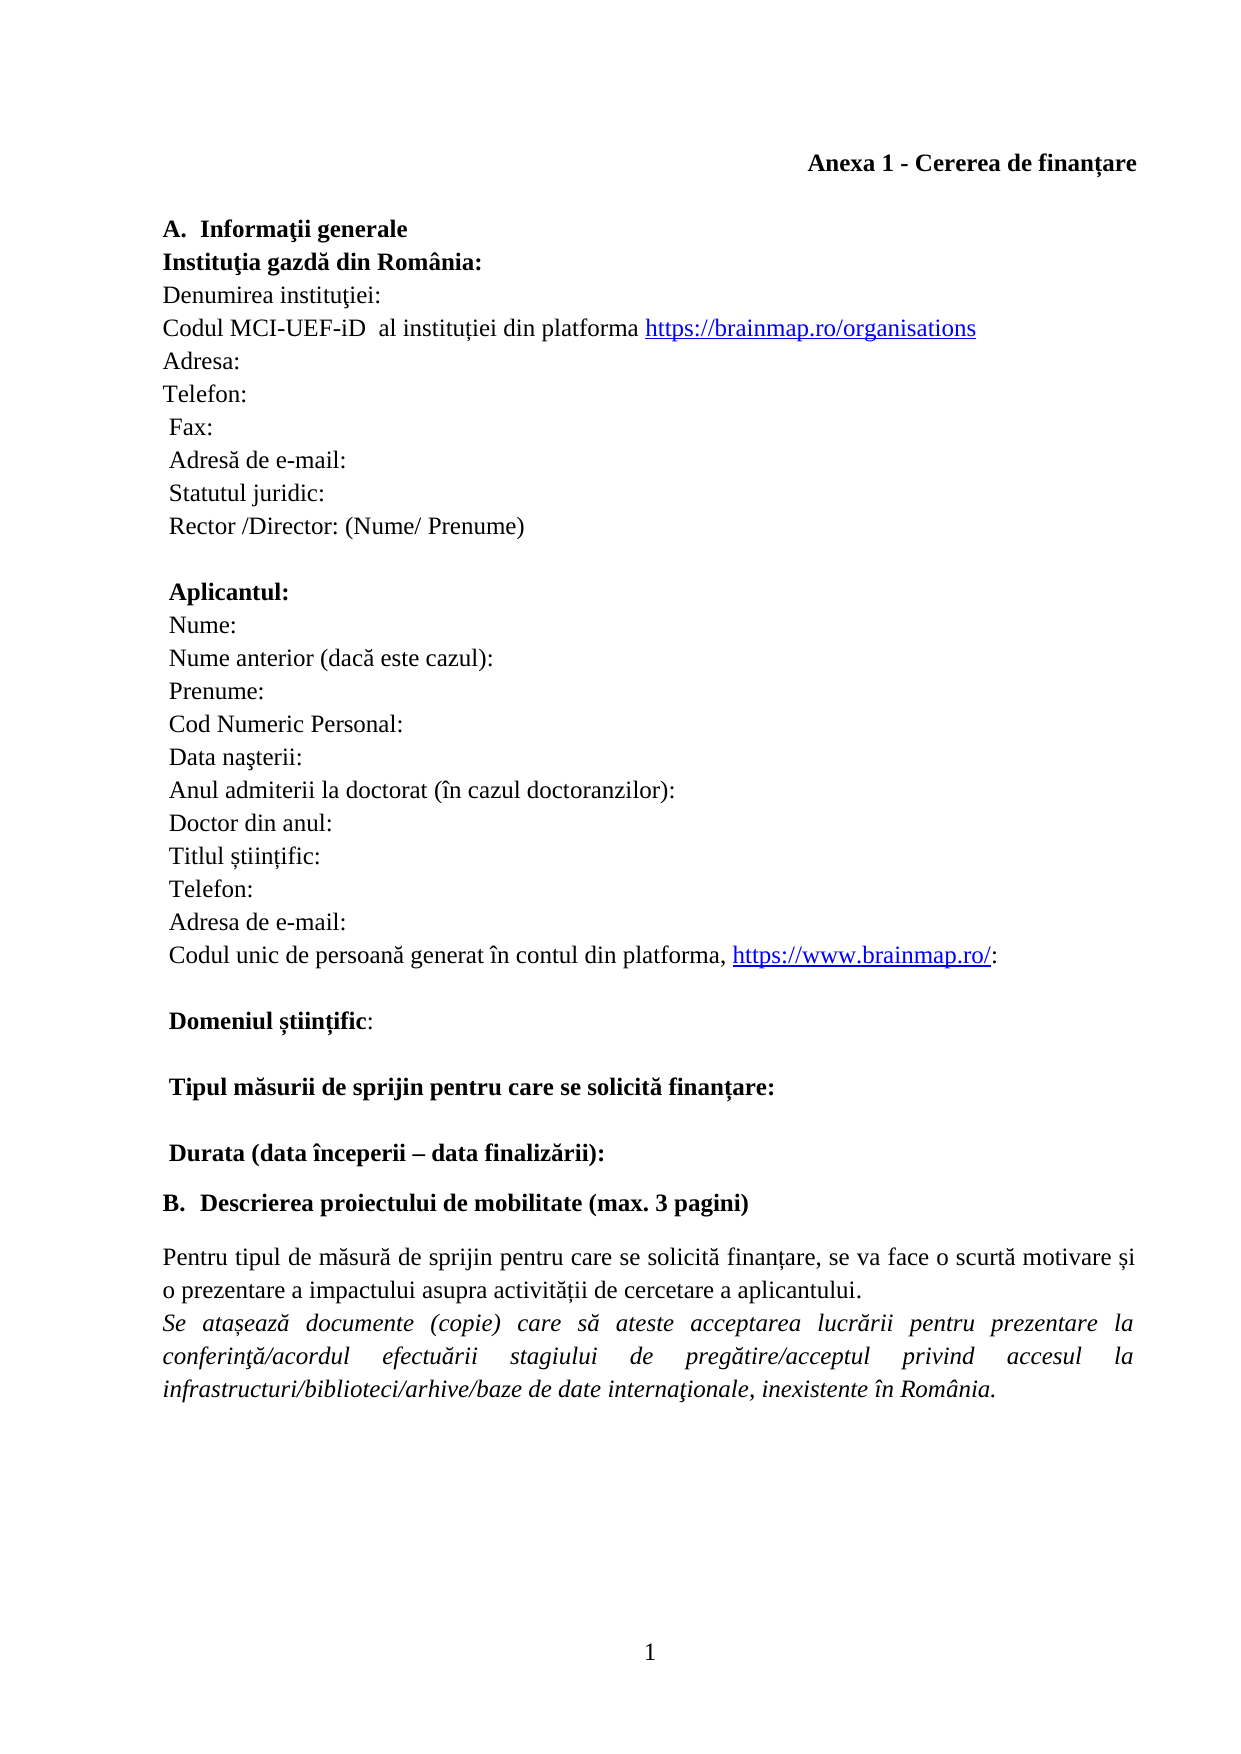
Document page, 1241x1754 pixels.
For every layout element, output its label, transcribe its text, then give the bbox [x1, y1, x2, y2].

text Statutul juridic: [162, 478, 1137, 507]
list Descrierea proiectului de mobilitate (max. 3 pagini) [162, 1188, 1137, 1217]
subtitle Anexa 1 - Cererea de finanțare [679, 148, 1137, 176]
text Nume: [162, 610, 1137, 639]
list Informaţii generale [162, 214, 1137, 242]
text Instituţia gazdă din România: [162, 247, 1137, 276]
text Anul admiterii la doctorat (în cazul doctoranzilor): [162, 775, 1137, 804]
text Adresa: [162, 346, 1137, 374]
text Aplicantul: [162, 577, 1137, 606]
text Cod Numeric Personal: [162, 709, 1137, 738]
text Tipul măsurii de sprijin pentru care se solicită finanțare: [162, 1072, 1137, 1101]
text Denumirea instituţiei: [162, 280, 1137, 308]
text Codul MCI-UEF-iD al instituției din platforma https://brainmap.ro/organisations [162, 313, 1137, 342]
text Adresă de e-mail: [162, 445, 1137, 474]
text Telefon: [162, 874, 1137, 903]
text Data naşterii: [162, 742, 1137, 771]
text Domeniul științific: [162, 1006, 1137, 1035]
text Telefon: [162, 379, 1137, 408]
text Codul unic de persoană generat în contul din platforma, https://www.brainmap.ro/: [162, 940, 1137, 969]
text Pentru tipul de măsură de sprijin pentru care se solicită finanțare, se va face o scurtă motivare și o prezentare a impactului asupra activității de cercetare a aplicantului. [162, 1242, 1137, 1303]
text Titlul științific: [162, 841, 1137, 870]
text Se atașează documente (copie) care să ateste acceptarea lucrării pentru prezentare la conferinţă/acordul efectuării stagiului de pregătire/acceptul privind accesul la infrastructuri/biblioteci/arhive/baze de date internaţionale, inexistente în România. [162, 1308, 1137, 1402]
text Prenume: [162, 676, 1137, 705]
text Fax: [162, 412, 1137, 441]
text Doctor din anul: [162, 808, 1137, 837]
text Durata (data începerii – data finalizării): [162, 1138, 1137, 1167]
text Rector /Director: (Nume/ Prenume) [162, 511, 1137, 540]
text Adresa de e-mail: [162, 907, 1137, 936]
text Nume anterior (dacă este cazul): [162, 643, 1137, 672]
